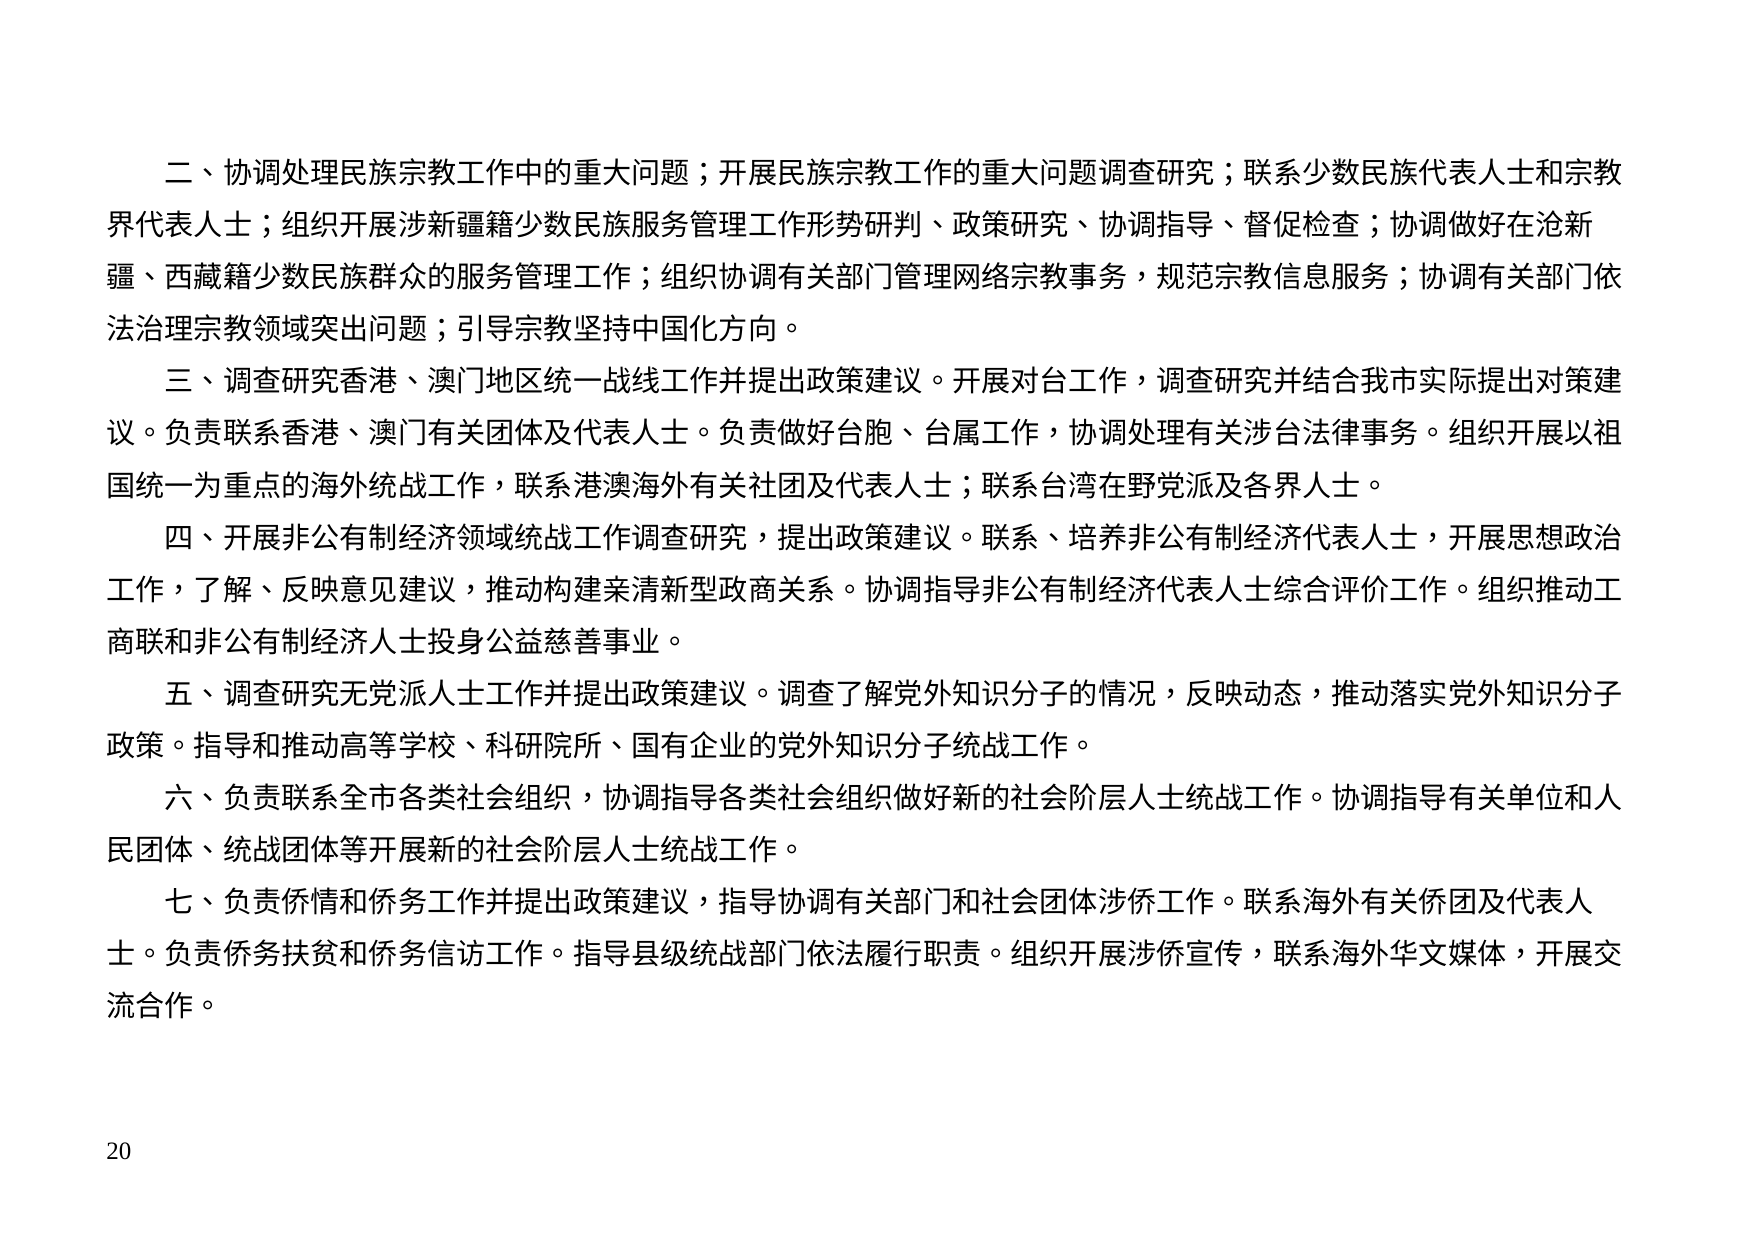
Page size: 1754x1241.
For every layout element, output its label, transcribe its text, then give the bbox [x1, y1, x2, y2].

text 五、调查研究无党派人士工作并提出政策建议。调查了解党外知识分子的情况，反映动态，推动落实党外知识分子政策。指导和推动高等学校、科研院所、国有企业的党外知识分子统战工作。 [106, 663, 1648, 767]
text 四、开展非公有制经济领域统战工作调查研究，提出政策建议。联系、培养非公有制经济代表人士，开展思想政治工作，了解、反映意见建议，推动构建亲清新型政商关系。协调指导非公有制经济代表人士综合评价工作。组织推动工商联和非公有制经济人士投身公益慈善事业。 [106, 506, 1648, 663]
text 七、负责侨情和侨务工作并提出政策建议，指导协调有关部门和社会团体涉侨工作。联系海外有关侨团及代表人士。负责侨务扶贫和侨务信访工作。指导县级统战部门依法履行职责。组织开展涉侨宣传，联系海外华文媒体，开展交流合作。 [106, 871, 1648, 1027]
text 六、负责联系全市各类社会组织，协调指导各类社会组织做好新的社会阶层人士统战工作。协调指导有关单位和人民团体、统战团体等开展新的社会阶层人士统战工作。 [106, 767, 1648, 871]
text 三、调查研究香港、澳门地区统一战线工作并提出政策建议。开展对台工作，调查研究并结合我市实际提出对策建议。负责联系香港、澳门有关团体及代表人士。负责做好台胞、台属工作，协调处理有关涉台法律事务。组织开展以祖国统一为重点的海外统战工作，联系港澳海外有关社团及代表人士；联系台湾在野党派及各界人士。 [106, 350, 1648, 506]
text 二、协调处理民族宗教工作中的重大问题；开展民族宗教工作的重大问题调查研究；联系少数民族代表人士和宗教界代表人士；组织开展涉新疆籍少数民族服务管理工作形势研判、政策研究、协调指导、督促检查；协调做好在沧新疆、西藏籍少数民族群众的服务管理工作；组织协调有关部门管理网络宗教事务，规范宗教信息服务；协调有关部门依法治理宗教领域突出问题；引导宗教坚持中国化方向。 [106, 142, 1648, 350]
